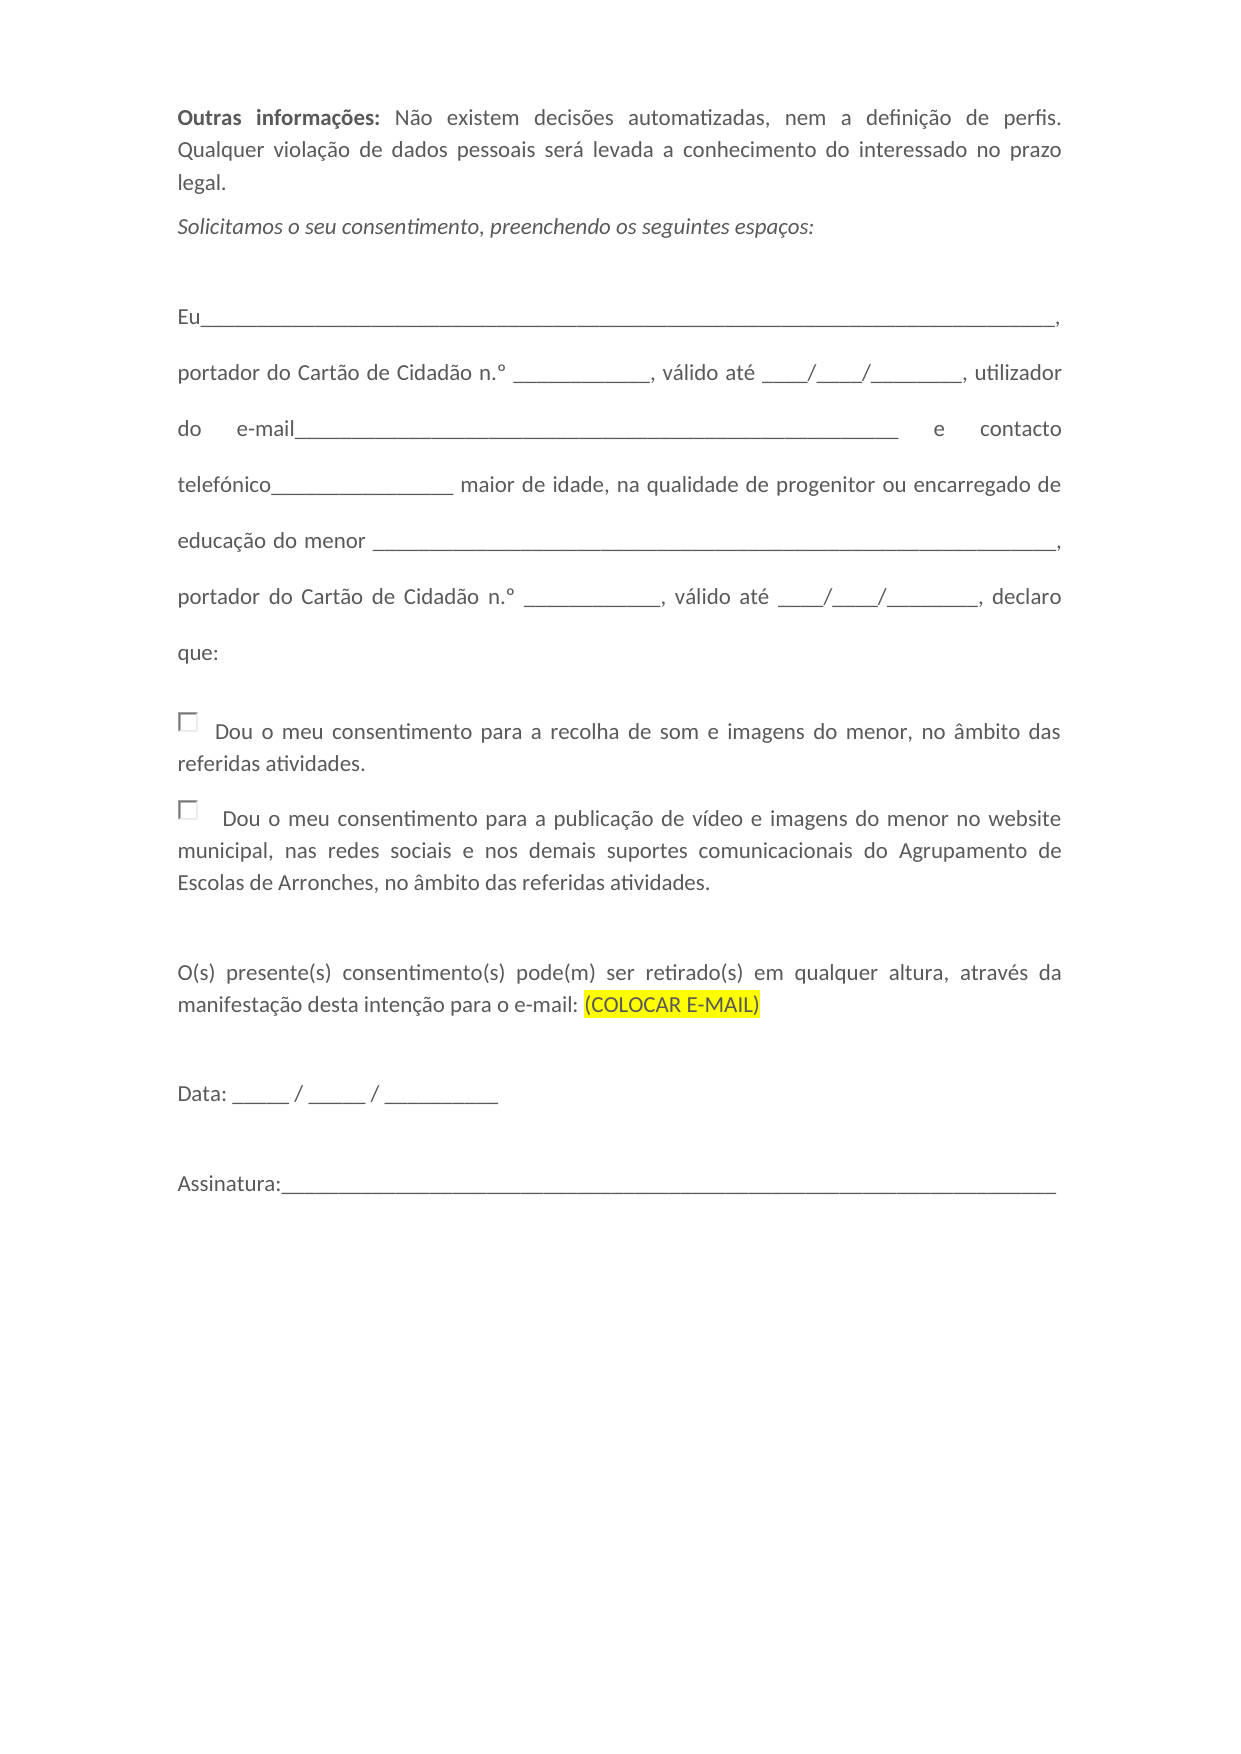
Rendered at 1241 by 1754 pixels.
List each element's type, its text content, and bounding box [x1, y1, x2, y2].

text O(s) presente(s) consentimento(s) pode(m) ser retirado(s) em qualquer altura, através da manifestação desta intenção para o e-mail: (COLOCAR E-MAIL) [177, 958, 1063, 1018]
text Dou o meu consentimento para a recolha de som e imagens do menor, no âmbito das referidas atividades. [177, 707, 1063, 777]
text Eu___________________________________________________________________________, portador do Cartão de Cidadão n.º ____________, válido até ____/____/________, utilizador do e-mail_____________________________________________________ e contacto telefónico________________ maior de idade, na qualidade de progenitor ou encarregado de educação do menor ____________________________________________________________, portador do Cartão de Cidadão n.º ____________, válido até ____/____/________, declaro que: [177, 302, 1063, 666]
text Solicitamos o seu consentimento, preenchendo os seguintes espaços: [177, 212, 1063, 241]
text Outras informações: Não existem decisões automatizadas, nem a definição de perfis. Qualquer violação de dados pessoais será levada a conhecimento do interessado no prazo legal. [177, 103, 1063, 196]
text Data: _____ / _____ / __________ [177, 1079, 1063, 1107]
text Dou o meu consentimento para a publicação de vídeo e imagens do menor no website municipal, nas redes sociais e nos demais suportes comunicacionais do Agrupamento de Escolas de Arronches, no âmbito das referidas atividades. [177, 794, 1063, 897]
text Assinatura:____________________________________________________________________ [177, 1169, 1063, 1197]
